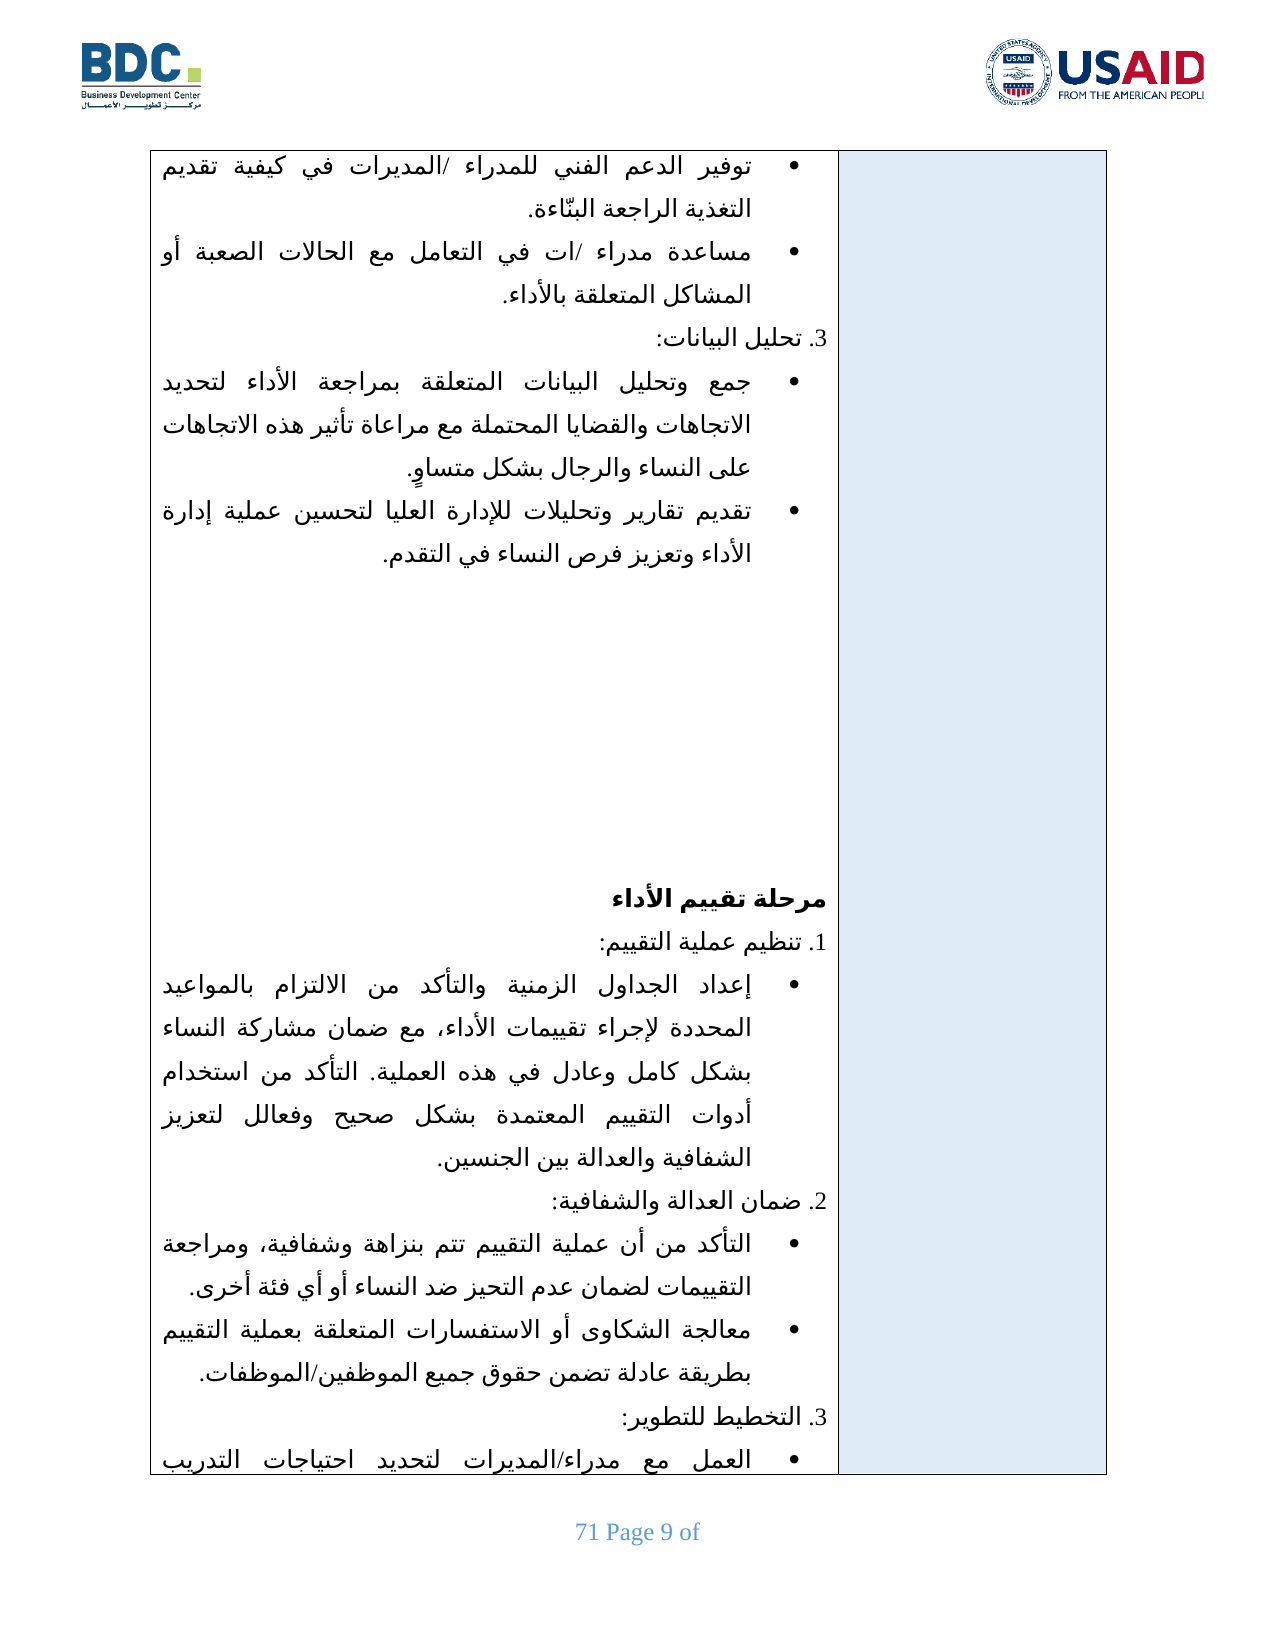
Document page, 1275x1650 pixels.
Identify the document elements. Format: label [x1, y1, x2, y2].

table_cell [151, 151, 838, 1473]
picture [985, 38, 1204, 105]
table_cell [839, 151, 1106, 1473]
picture [71, 34, 207, 113]
